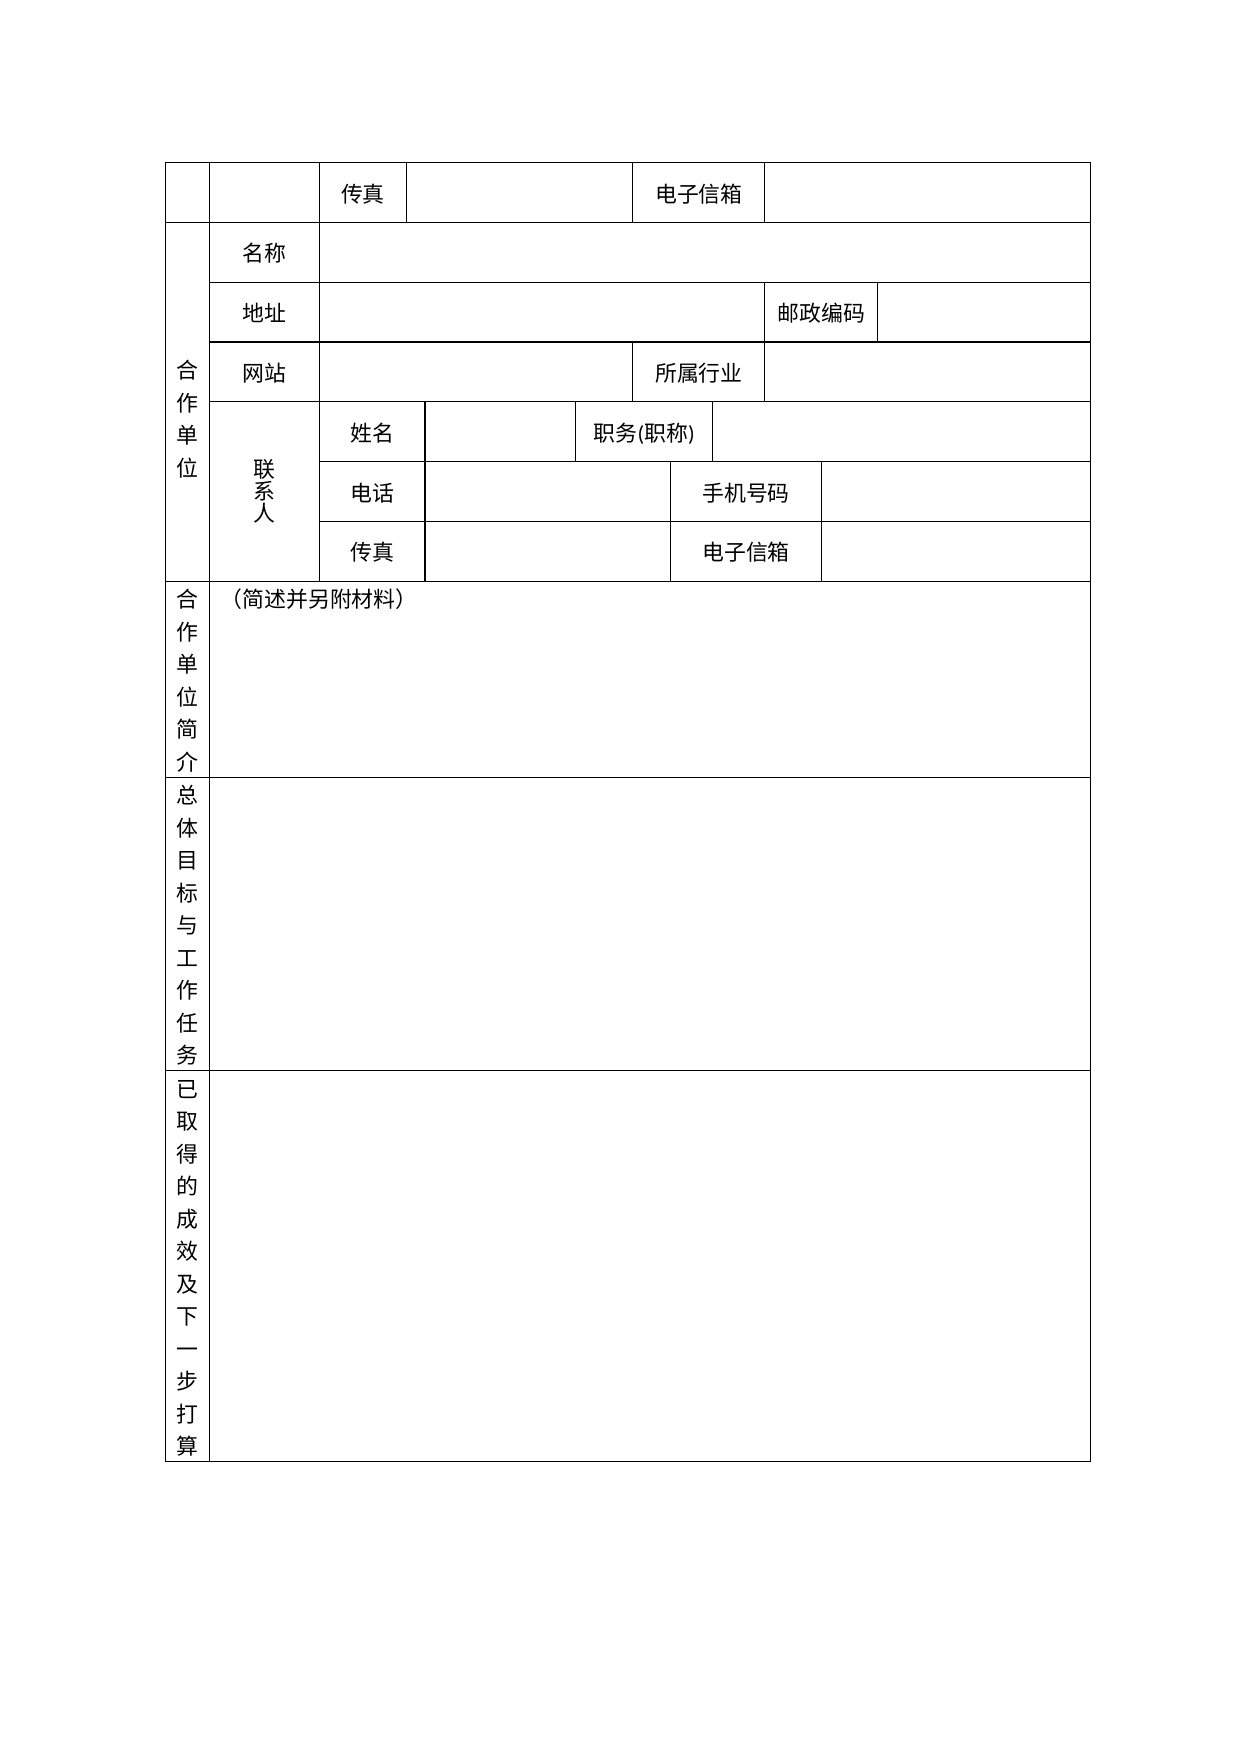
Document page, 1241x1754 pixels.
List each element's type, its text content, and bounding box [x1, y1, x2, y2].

table_cell [426, 522, 670, 581]
table_cell 姓名 [320, 402, 424, 461]
table_cell [426, 402, 575, 461]
table_cell [320, 223, 1090, 282]
table_cell [210, 778, 1090, 1070]
table_cell [210, 1071, 1090, 1461]
table_cell [878, 283, 1090, 341]
table_cell 电子信箱 [671, 522, 821, 581]
table_cell 名称 [210, 223, 319, 282]
table_cell 地址 [210, 283, 319, 341]
table_cell [822, 462, 1090, 521]
table_cell （简述并另附材料） [210, 582, 1090, 777]
table_cell 所属行业 [633, 343, 764, 401]
table_cell 传真 [320, 163, 406, 222]
table_cell 手机号码 [671, 462, 821, 521]
table_cell 联系人 [210, 402, 319, 581]
table_cell [320, 343, 632, 401]
table_cell [426, 462, 670, 521]
table_cell [822, 522, 1090, 581]
table_cell [765, 343, 1090, 401]
table_cell 合作单位简介 [166, 582, 209, 777]
table_cell [320, 283, 764, 341]
table_cell 总体目标与工作任务 [166, 778, 209, 1070]
table_cell 职务(职称) [576, 402, 712, 461]
table_cell 电子信箱 [633, 163, 764, 222]
table_cell [713, 402, 1090, 461]
table_cell 电话 [320, 462, 424, 521]
table_cell 邮政编码 [765, 283, 877, 341]
table_cell 传真 [320, 522, 424, 581]
table_cell 已取得的成效及下一步 打算 [166, 1071, 209, 1461]
table_cell [765, 163, 1090, 222]
table_cell 网站 [210, 343, 319, 401]
table_cell 合作单位 [166, 223, 209, 581]
table_cell [407, 163, 632, 222]
